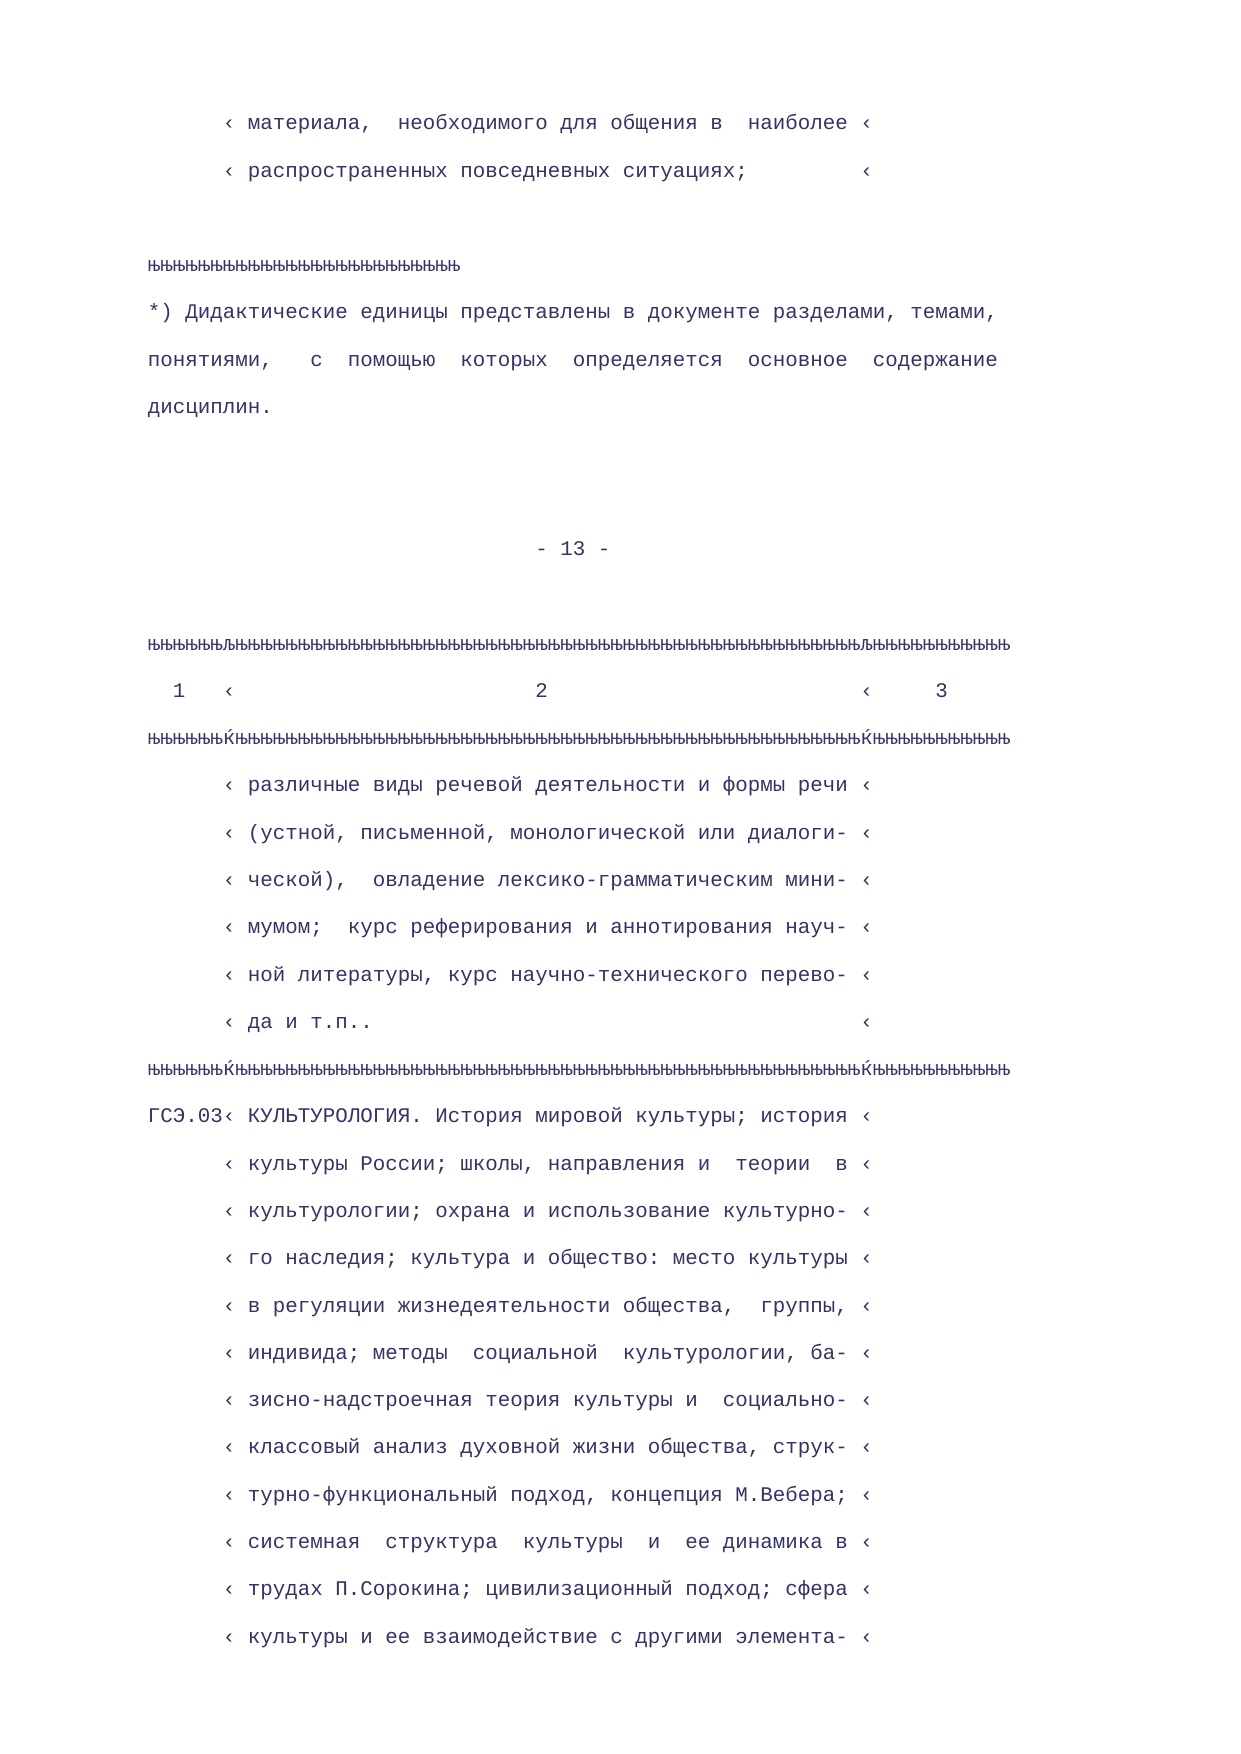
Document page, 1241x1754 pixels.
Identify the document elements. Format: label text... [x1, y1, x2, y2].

text ‹ культуры и ее взаимодействие с другими элемента- ‹ [148, 1626, 1152, 1649]
text ГСЭ.03‹ КУЛЬТУРОЛОГИЯ. История мировой культуры; история ‹ [148, 1105, 1152, 1129]
text њњњњњњљњњњњњњњњњњњњњњњњњњњњњњњњњњњњњњњњњњњњњњњњњњњњњњњњњњљњњњњњњњњњњњ [148, 632, 1152, 656]
text ‹ культурологии; охрана и использование культурно- ‹ [148, 1200, 1152, 1224]
text ‹ турно-функциональный подход, концепция М.Вебера; ‹ [148, 1484, 1152, 1507]
text ‹ да и т.п.. ‹ [148, 1011, 1152, 1034]
text њњњњњњќњњњњњњњњњњњњњњњњњњњњњњњњњњњњњњњњњњњњњњњњњњњњњњњњњњќњњњњњњњњњњњ [148, 1058, 1152, 1082]
text ‹ классовый анализ духовной жизни общества, струк- ‹ [148, 1436, 1152, 1460]
text ‹ культуры России; школы, направления и теории в ‹ [148, 1153, 1152, 1176]
text *) Дидактические единицы представлены в документе разделами, темами, [148, 301, 1152, 325]
text ‹ ной литературы, курс научно-технического перево- ‹ [148, 963, 1152, 987]
text 1 ‹ 2 ‹ 3 [148, 680, 1152, 703]
text ‹ го наследия; культура и общество: место культуры ‹ [148, 1247, 1152, 1271]
text ‹ ческой), овладение лексико-грамматическим мини- ‹ [148, 869, 1152, 893]
text ‹ различные виды речевой деятельности и формы речи ‹ [148, 774, 1152, 798]
text ‹ индивида; методы социальной культурологии, ба- ‹ [148, 1342, 1152, 1366]
text понятиями, с помощью которых определяется основное содержание [148, 349, 1152, 372]
text ‹ трудах П.Сорокина; цивилизационный подход; сфера ‹ [148, 1578, 1152, 1602]
text ‹ материала, необходимого для общения в наиболее ‹ [148, 112, 1152, 136]
text ‹ зисно-надстроечная теория культуры и социально- ‹ [148, 1389, 1152, 1413]
text ‹ (устной, письменной, монологической или диалоги- ‹ [148, 822, 1152, 845]
text ‹ распространенных повседневных ситуациях; ‹ [148, 159, 1152, 183]
text ‹ мумом; курс реферирования и аннотирования науч- ‹ [148, 916, 1152, 940]
text њњњњњњњњњњњњњњњњњњњњњњњњњ [148, 254, 1152, 278]
text дисциплин. [148, 396, 1152, 420]
text ‹ в регуляции жизнедеятельности общества, группы, ‹ [148, 1294, 1152, 1318]
text њњњњњњќњњњњњњњњњњњњњњњњњњњњњњњњњњњњњњњњњњњњњњњњњњњњњњњњњњќњњњњњњњњњњњ [148, 727, 1152, 751]
text - 13 - [148, 538, 1152, 562]
text ‹ системная структура культуры и ее динамика в ‹ [148, 1531, 1152, 1555]
